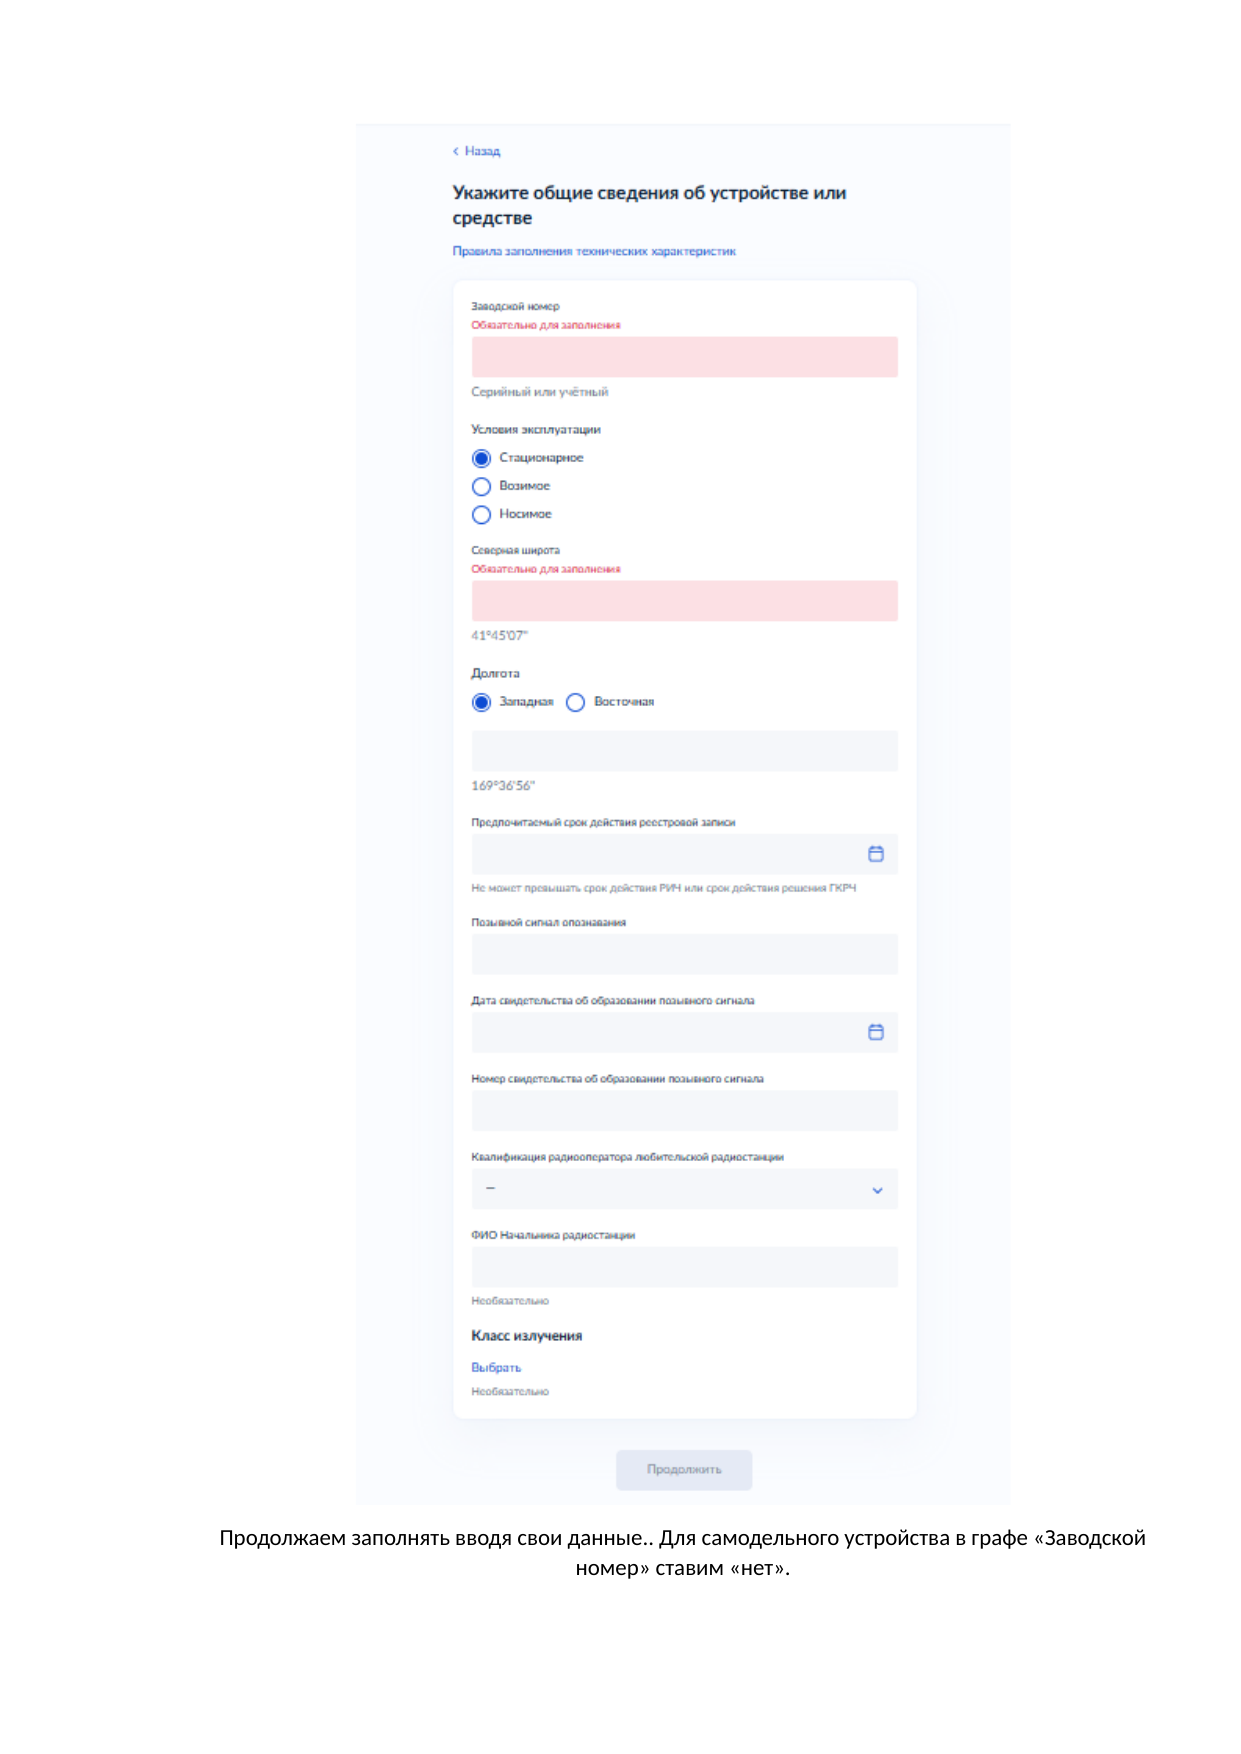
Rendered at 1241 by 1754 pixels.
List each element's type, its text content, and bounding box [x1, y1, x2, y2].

text Продолжаем заполнять вводя свои данные.. Для самодельного устройства в графе «Заводской номер» ставим «нет». [215, 1523, 1152, 1581]
picture [355, 118, 1011, 1505]
